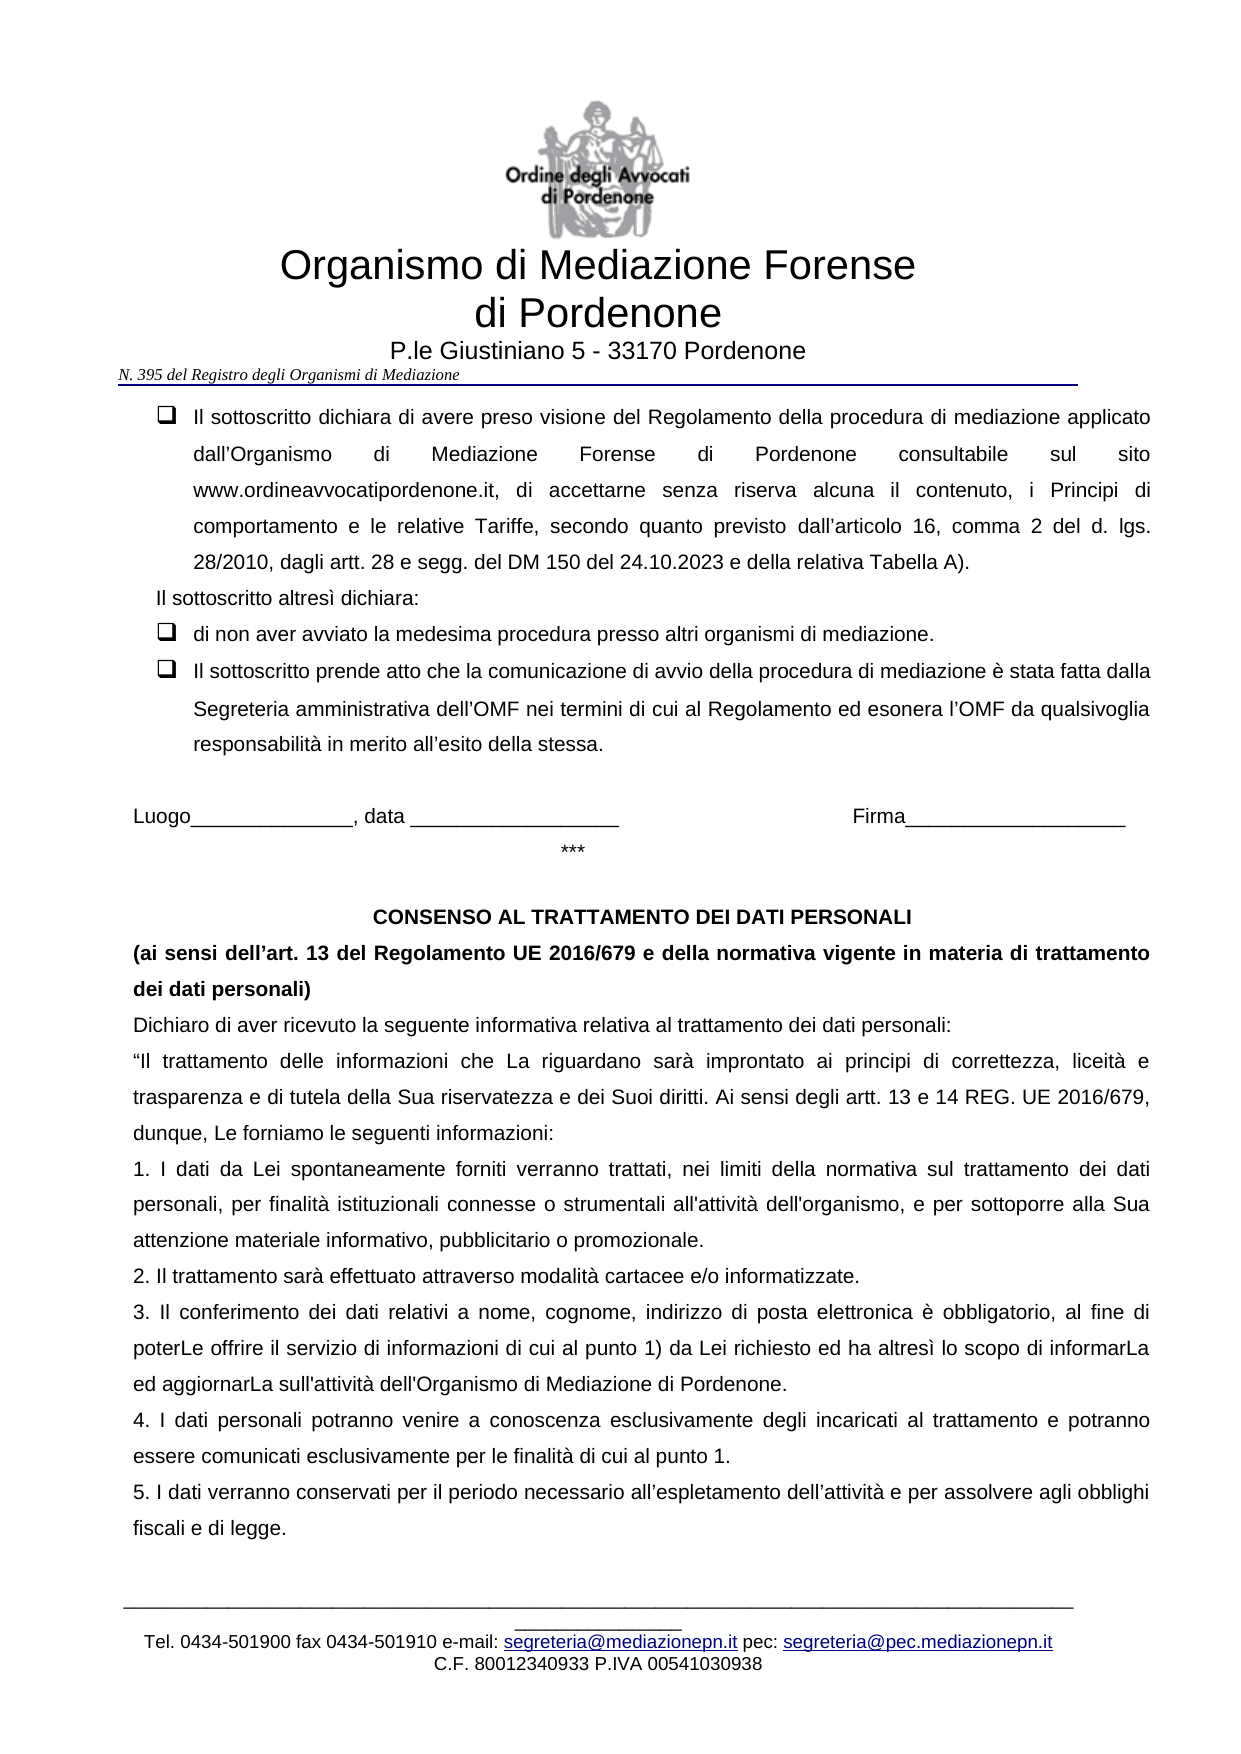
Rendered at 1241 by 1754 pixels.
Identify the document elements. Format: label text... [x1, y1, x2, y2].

text Dichiaro di aver ricevuto la seguente informativa relativa al trattamento dei dati personali: [133, 1013, 1152, 1037]
text 4. I dati personali potranno venire a conoscenza esclusivamente degli incaricati al trattamento e potranno essere comunicati esclusivamente per le finalità di cui al punto 1. [133, 1408, 1152, 1468]
text *** [133, 840, 1152, 864]
text Luogo______________, data __________________ Firma___________________ [133, 804, 1152, 828]
text 2. Il trattamento sarà effettuato attraverso modalità cartacee e/o informatizzate. [133, 1264, 1152, 1288]
list Il sottoscritto dichiara di avere preso visione del Regolamento della procedura di mediazione applicato dall’Organismo di Mediazione Forense di Pordenone consultabile sul sito www.ordineavvocatipordenone.it, di accettarne senza riserva alcuna il contenuto, i Principi di comportamento e le relative Tariffe, secondo quanto previsto dall’articolo 16, comma 2 del d. lgs. 28/2010, dagli artt. 28 e segg. del DM 150 del 24.10.2023 e della relativa Tabella A). [156, 405, 1152, 574]
text 5. I dati verranno conservati per il periodo necessario all’espletamento dell’attività e per assolvere agli obblighi fiscali e di legge. [133, 1480, 1152, 1540]
text (ai sensi dell’art. 13 del Regolamento UE 2016/679 e della normativa vigente in materia di trattamento dei dati personali) [133, 941, 1152, 1001]
text “Il trattamento delle informazioni che La riguardano sarà improntato ai principi di correttezza, liceità e trasparenza e di tutela della Sua riservatezza e dei Suoi diritti. Ai sensi degli artt. 13 e 14 REG. UE 2016/679, dunque, Le forniamo le seguenti informazioni: [133, 1048, 1152, 1144]
text 1. I dati da Lei spontaneamente forniti verranno trattati, nei limiti della normativa sul trattamento dei dati personali, per finalità istituzionali connesse o strumentali all'attività dell'organismo, e per sottoporre alla Sua attenzione materiale informativo, pubblicitario o promozionale. [133, 1156, 1152, 1252]
text 3. Il conferimento dei dati relativi a nome, cognome, indirizzo di posta elettronica è obbligatorio, al fine di poterLe offrire il servizio di informazioni di cui al punto 1) da Lei richiesto ed ha altresì lo scopo di informarLa ed aggiornarLa sull'attività dell'Organismo di Mediazione di Pordenone. [133, 1300, 1152, 1396]
list Il sottoscritto prende atto che la comunicazione di avvio della procedura di mediazione è stata fatta dalla Segreteria amministrativa dell’OMF nei termini di cui al Regolamento ed esonera l’OMF da qualsivoglia responsabilità in merito all’esito della stessa. [156, 659, 1152, 756]
text CONSENSO AL TRATTAMENTO DEI DATI PERSONALI [133, 905, 1152, 929]
text Il sottoscritto altresì dichiara: [156, 586, 1152, 610]
list di non aver avviato la medesima procedura presso altri organismi di mediazione. [156, 622, 1152, 647]
picture [502, 99, 694, 241]
